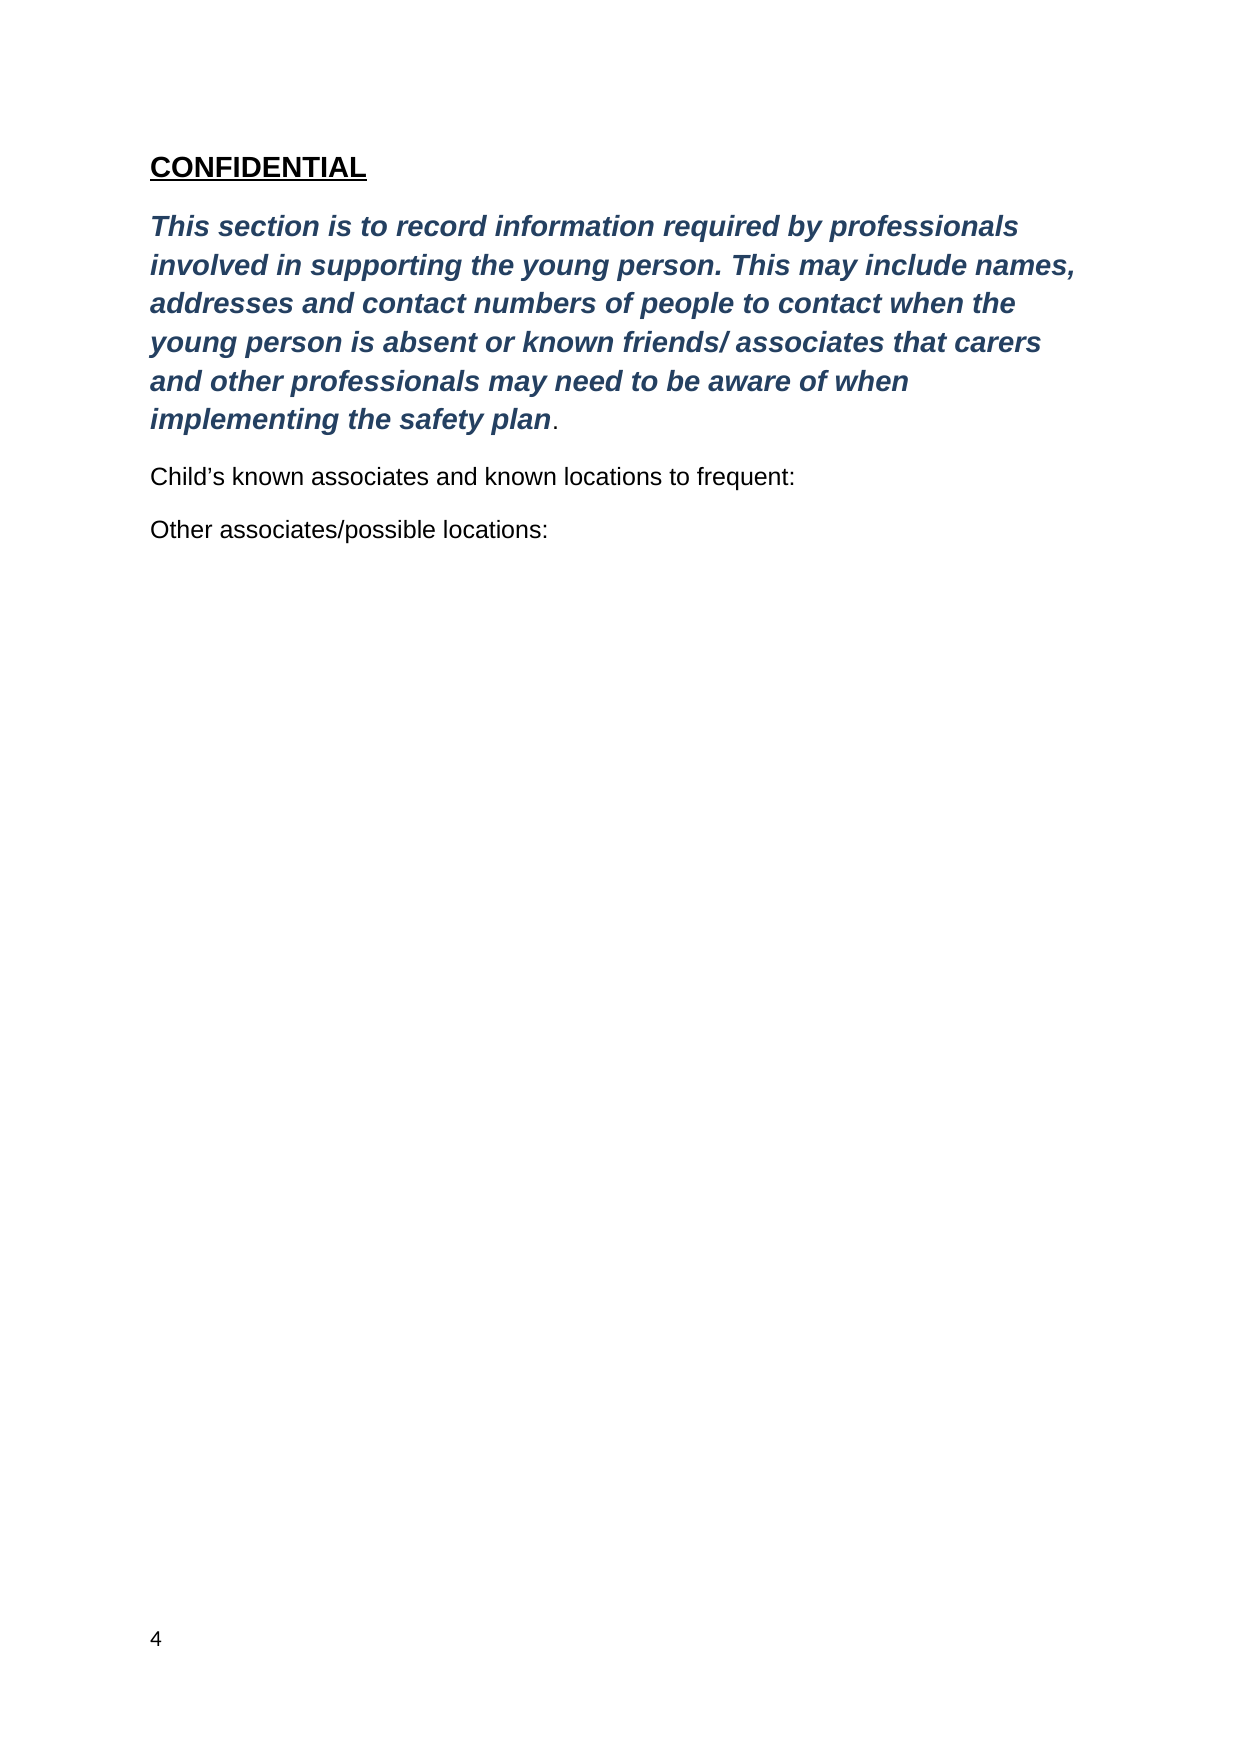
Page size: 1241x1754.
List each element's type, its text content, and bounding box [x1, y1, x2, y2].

text Other associates/possible locations: [150, 515, 1090, 544]
text This section is to record information required by professionals involved in supporting the young person. This may include names, addresses and contact numbers of people to contact when the young person is absent or known friends/ associates that carers and other professionals may need to be aware of when implementing the safety plan. [150, 209, 1090, 436]
text CONFIDENTIAL [150, 150, 1090, 183]
text Child’s known associates and known locations to frequent: [150, 461, 1090, 490]
